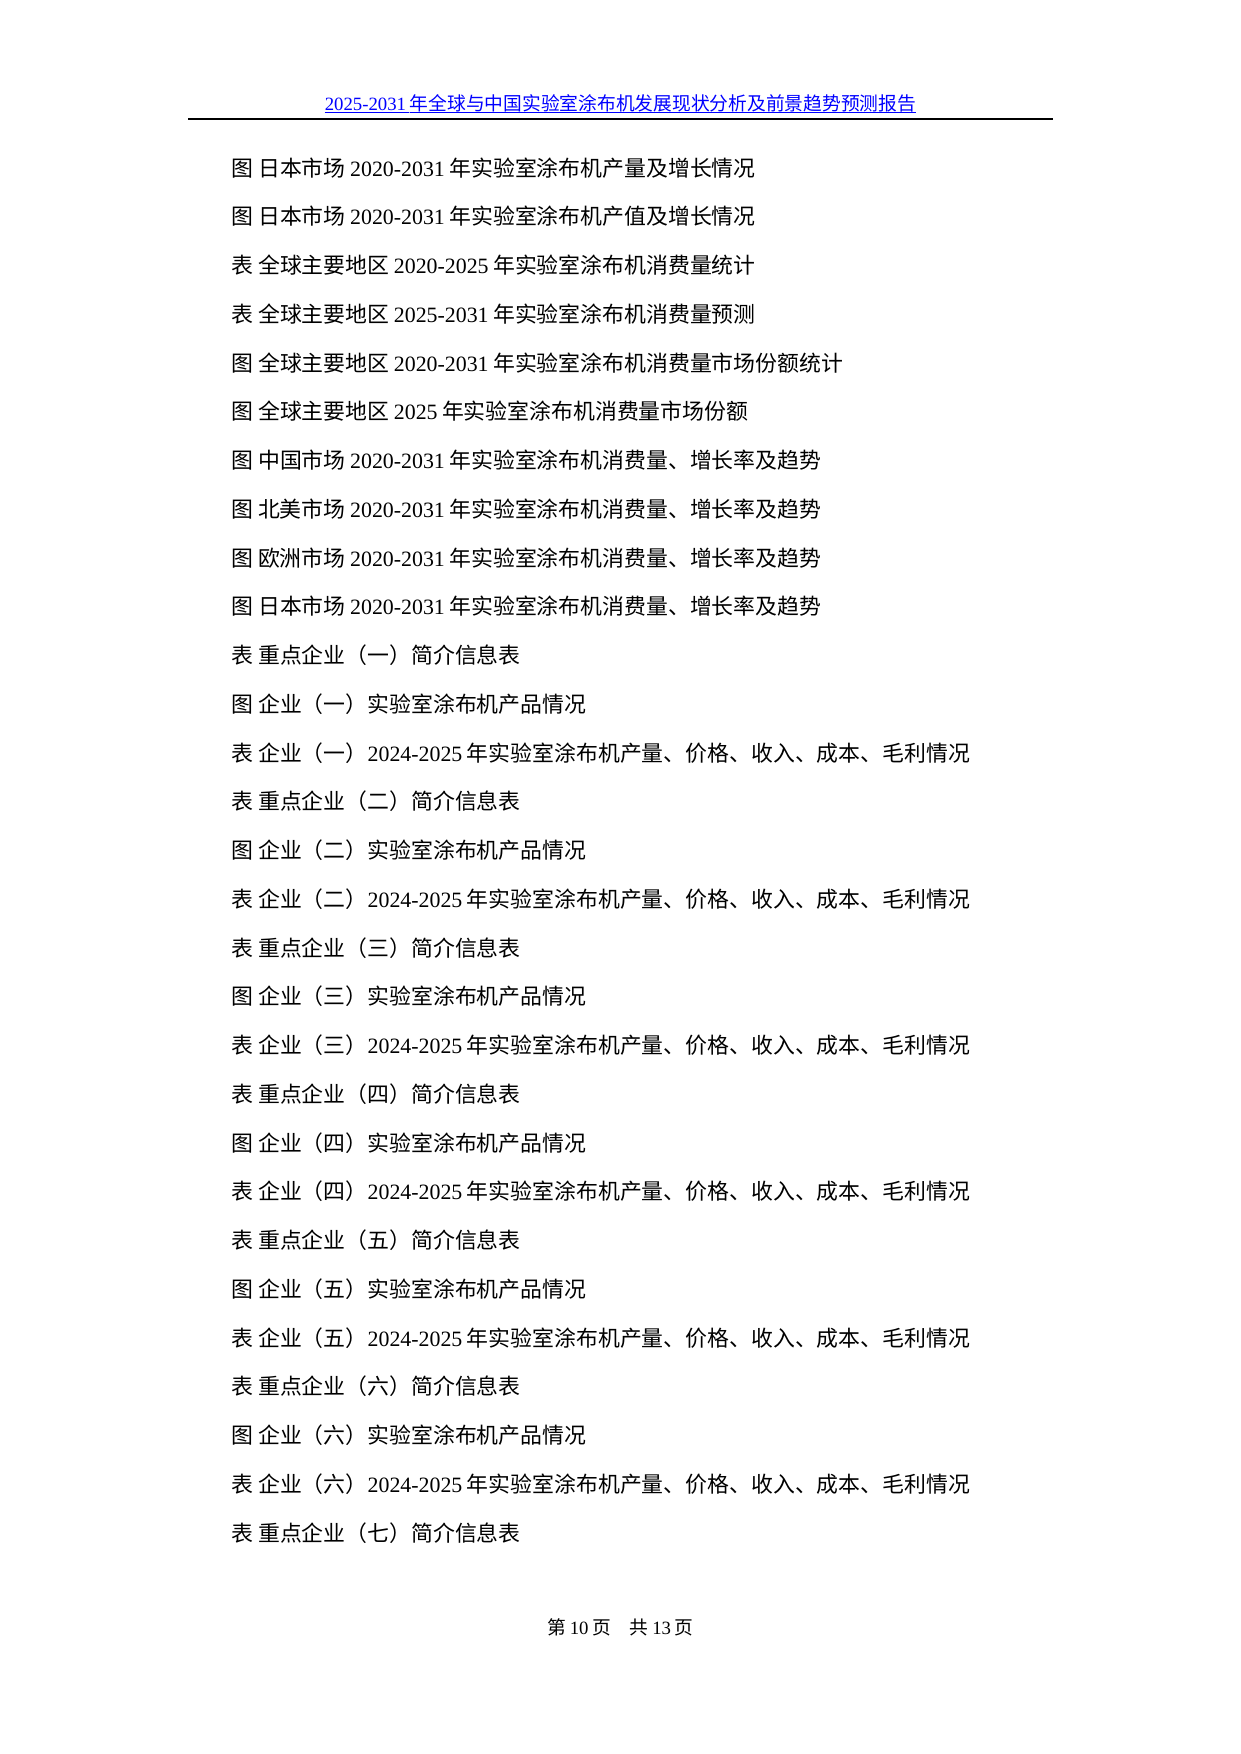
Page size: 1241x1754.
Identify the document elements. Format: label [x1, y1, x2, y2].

text [187, 150, 1053, 1548]
